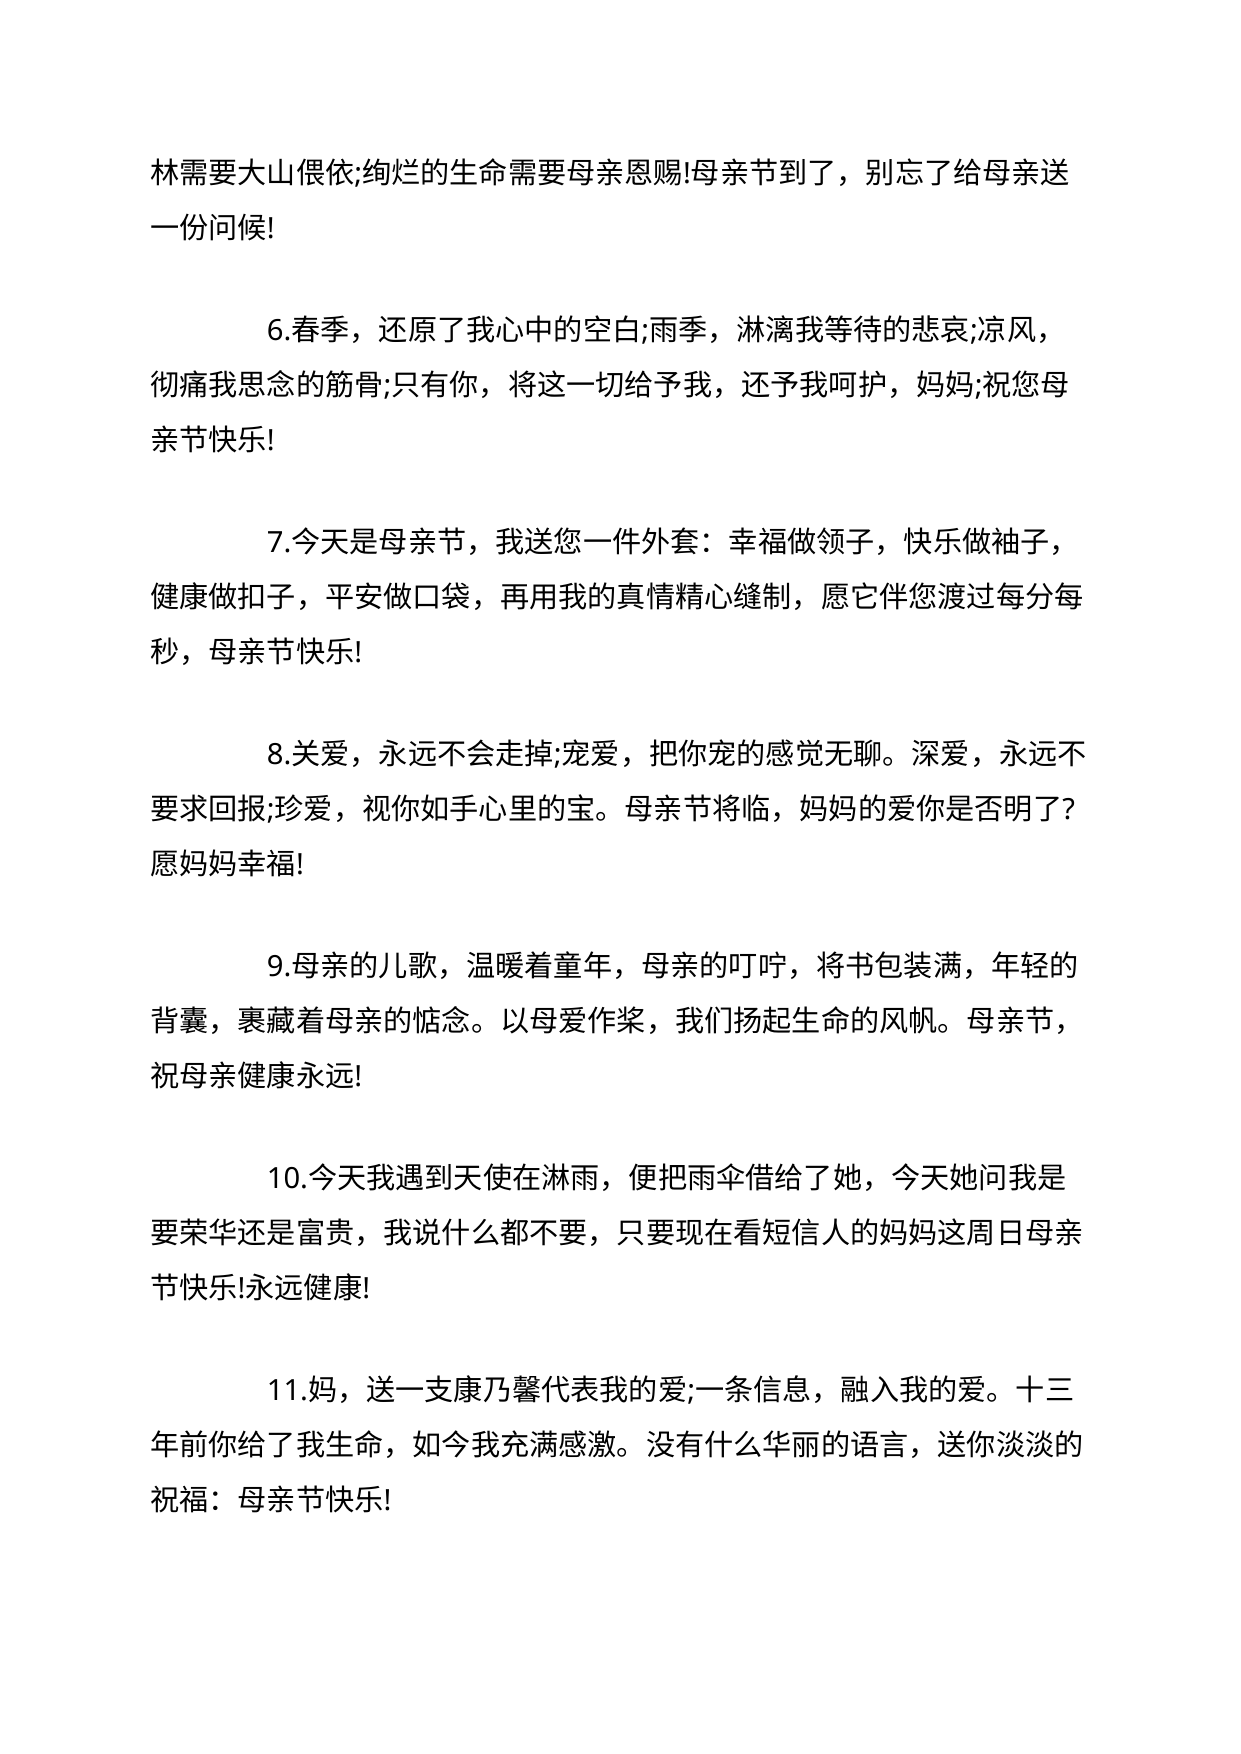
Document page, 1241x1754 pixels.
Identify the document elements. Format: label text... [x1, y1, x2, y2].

text 9.母亲的儿歌，温暖着童年，母亲的叮咛，将书包装满，年轻的背囊，裹藏着母亲的惦念。以母爱作桨，我们扬起生命的风帆。母亲节，祝母亲健康永远! [150, 943, 1090, 1095]
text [150, 150, 1090, 247]
text 10.今天我遇到天使在淋雨，便把雨伞借给了她，今天她问我是要荣华还是富贵，我说什么都不要，只要现在看短信人的妈妈这周日母亲节快乐!永远健康! [150, 1155, 1090, 1307]
text 8.关爱，永远不会走掉;宠爱，把你宠的感觉无聊。深爱，永远不要求回报;珍爱，视你如手心里的宝。母亲节将临，妈妈的爱你是否明了?愿妈妈幸福! [150, 731, 1090, 883]
text 6.春季，还原了我心中的空白;雨季，淋漓我等待的悲哀;凉风，彻痛我思念的筋骨;只有你，将这一切给予我，还予我呵护，妈妈;祝您母亲节快乐! [150, 307, 1090, 459]
text 11.妈，送一支康乃馨代表我的爱;一条信息，融入我的爱。十三年前你给了我生命，如今我充满感激。没有什么华丽的语言，送你淡淡的祝福：母亲节快乐! [150, 1367, 1090, 1519]
text 7.今天是母亲节，我送您一件外套：幸福做领子，快乐做袖子，健康做扣子，平安做口袋，再用我的真情精心缝制，愿它伴您渡过每分每秒，母亲节快乐! [150, 519, 1090, 671]
